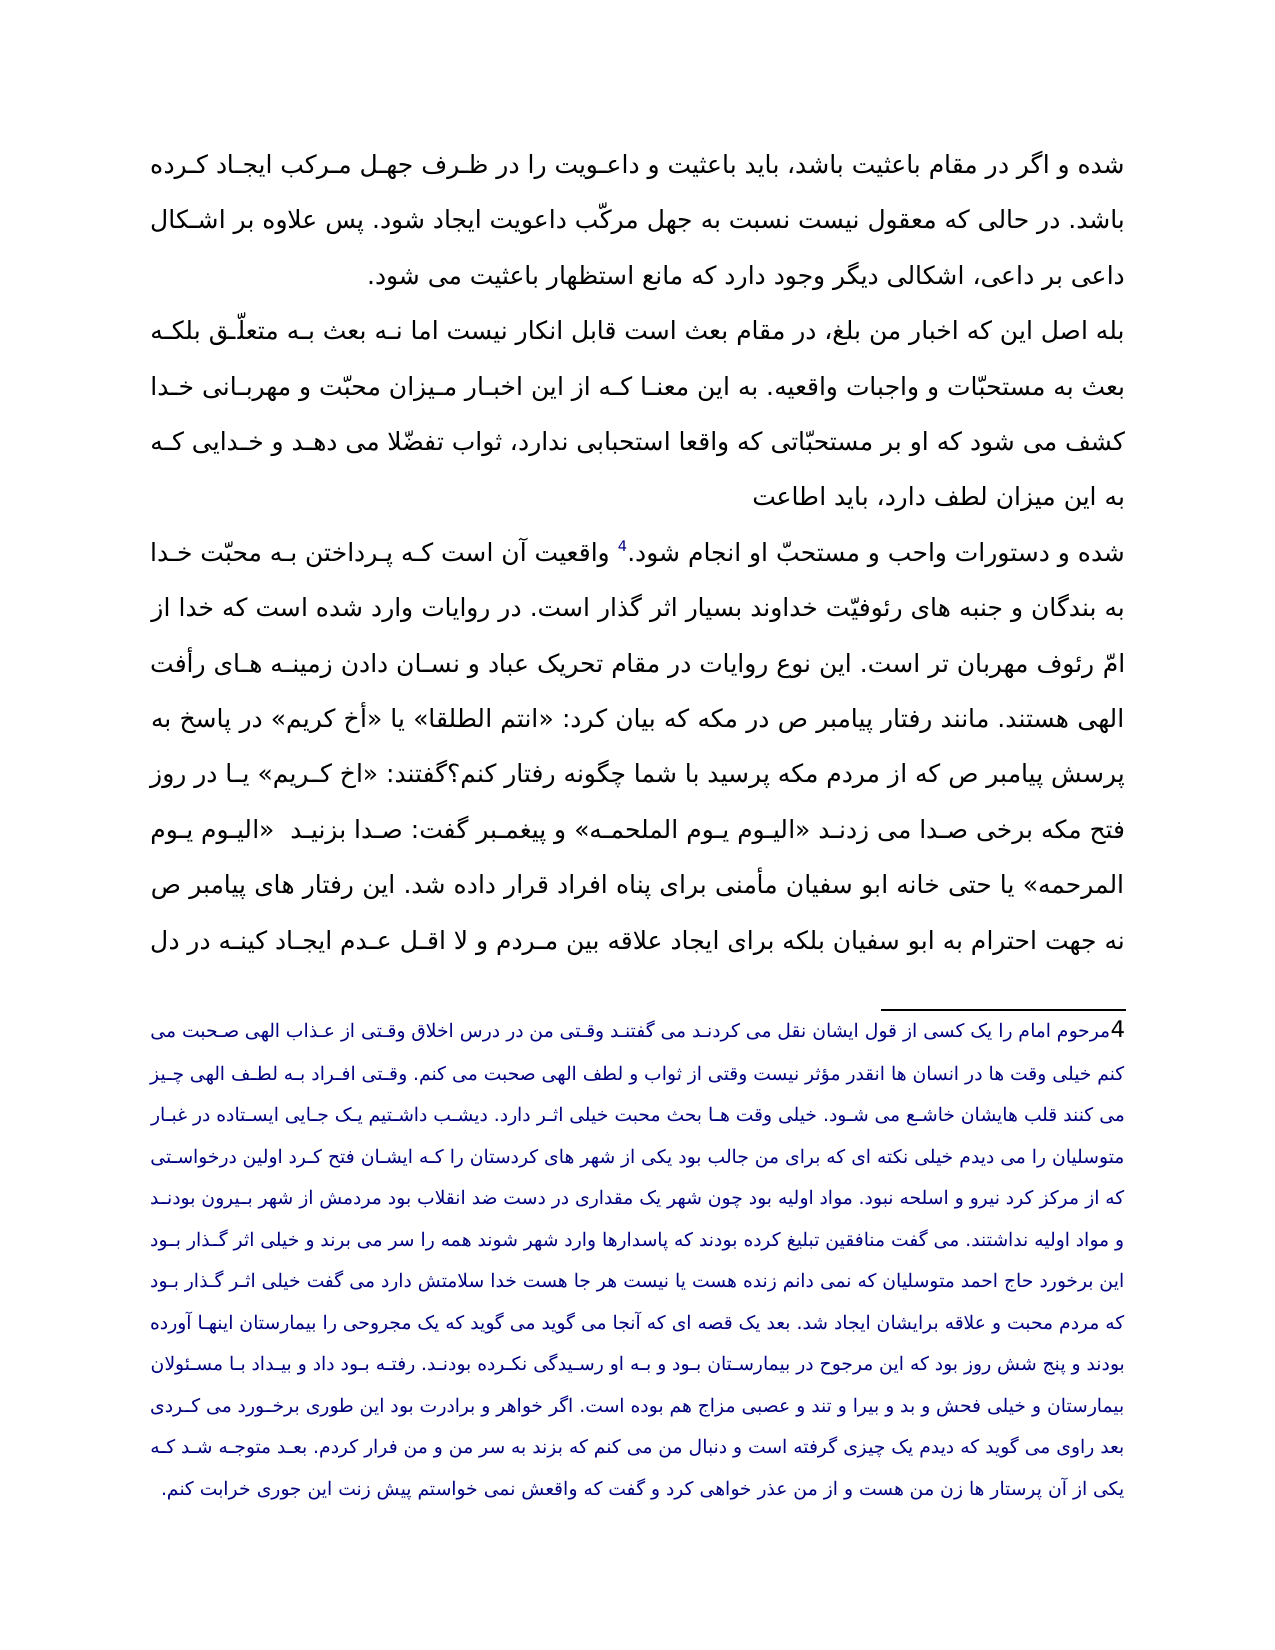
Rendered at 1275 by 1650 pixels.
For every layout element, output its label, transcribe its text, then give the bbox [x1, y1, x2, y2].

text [150, 150, 1125, 290]
text شده و دستورات واحب و مستحبّ او انجام شود. واقعیت آن است که پرداختن به محبّت خدا به بندگان و جنبه های رئوفیّت خداوند بسیار اثر گذار است. در روایات وارد شده است که خدا از امّ رئوف مهربان تر است. این نوع روایات در مقام تحریک عباد و نسان دادن زمینه های رأفت الهی هستند. مانند رفتار پیامبر ص در مکه که بیان کرد: «انتم الطلقا» یا «أخ کریم» در پاسخ به پرسش پیامبر ص که از مردم مکه پرسید با شما چگونه رفتار کنم؟گفتند: «اخ کریم» یا در روز فتح مکه برخی صدا می زدند «الیوم یوم الملحمه» و پیغمبر گفت: صدا بزنید «الیوم یوم المرحمه» یا حتی خانه ابو سفیان مأمنی برای پناه افراد قرار داده شد. این رفتار های پیامبر ص نه جهت احترام به ابو سفیان بلکه برای ایجاد علاقه بین مردم و لا اقل عدم ایجاد کینه در دل های مردم بود. [150, 538, 1125, 955]
text بله اصل این که اخبار من بلغ، در مقام بعث است قابل انکار نیست اما نه بعث به متعلّق بلکه بعث به مستحبّات و واجبات واقعیه. به این معنا که از این اخبار میزان محبّت و مهربانی خدا کشف می شود که او بر مستحبّاتی که واقعا استحبابی ندارد، ثواب تفضّلا می دهد و خدایی که به این میزان لطف دارد، باید اطاعت [150, 316, 1125, 512]
